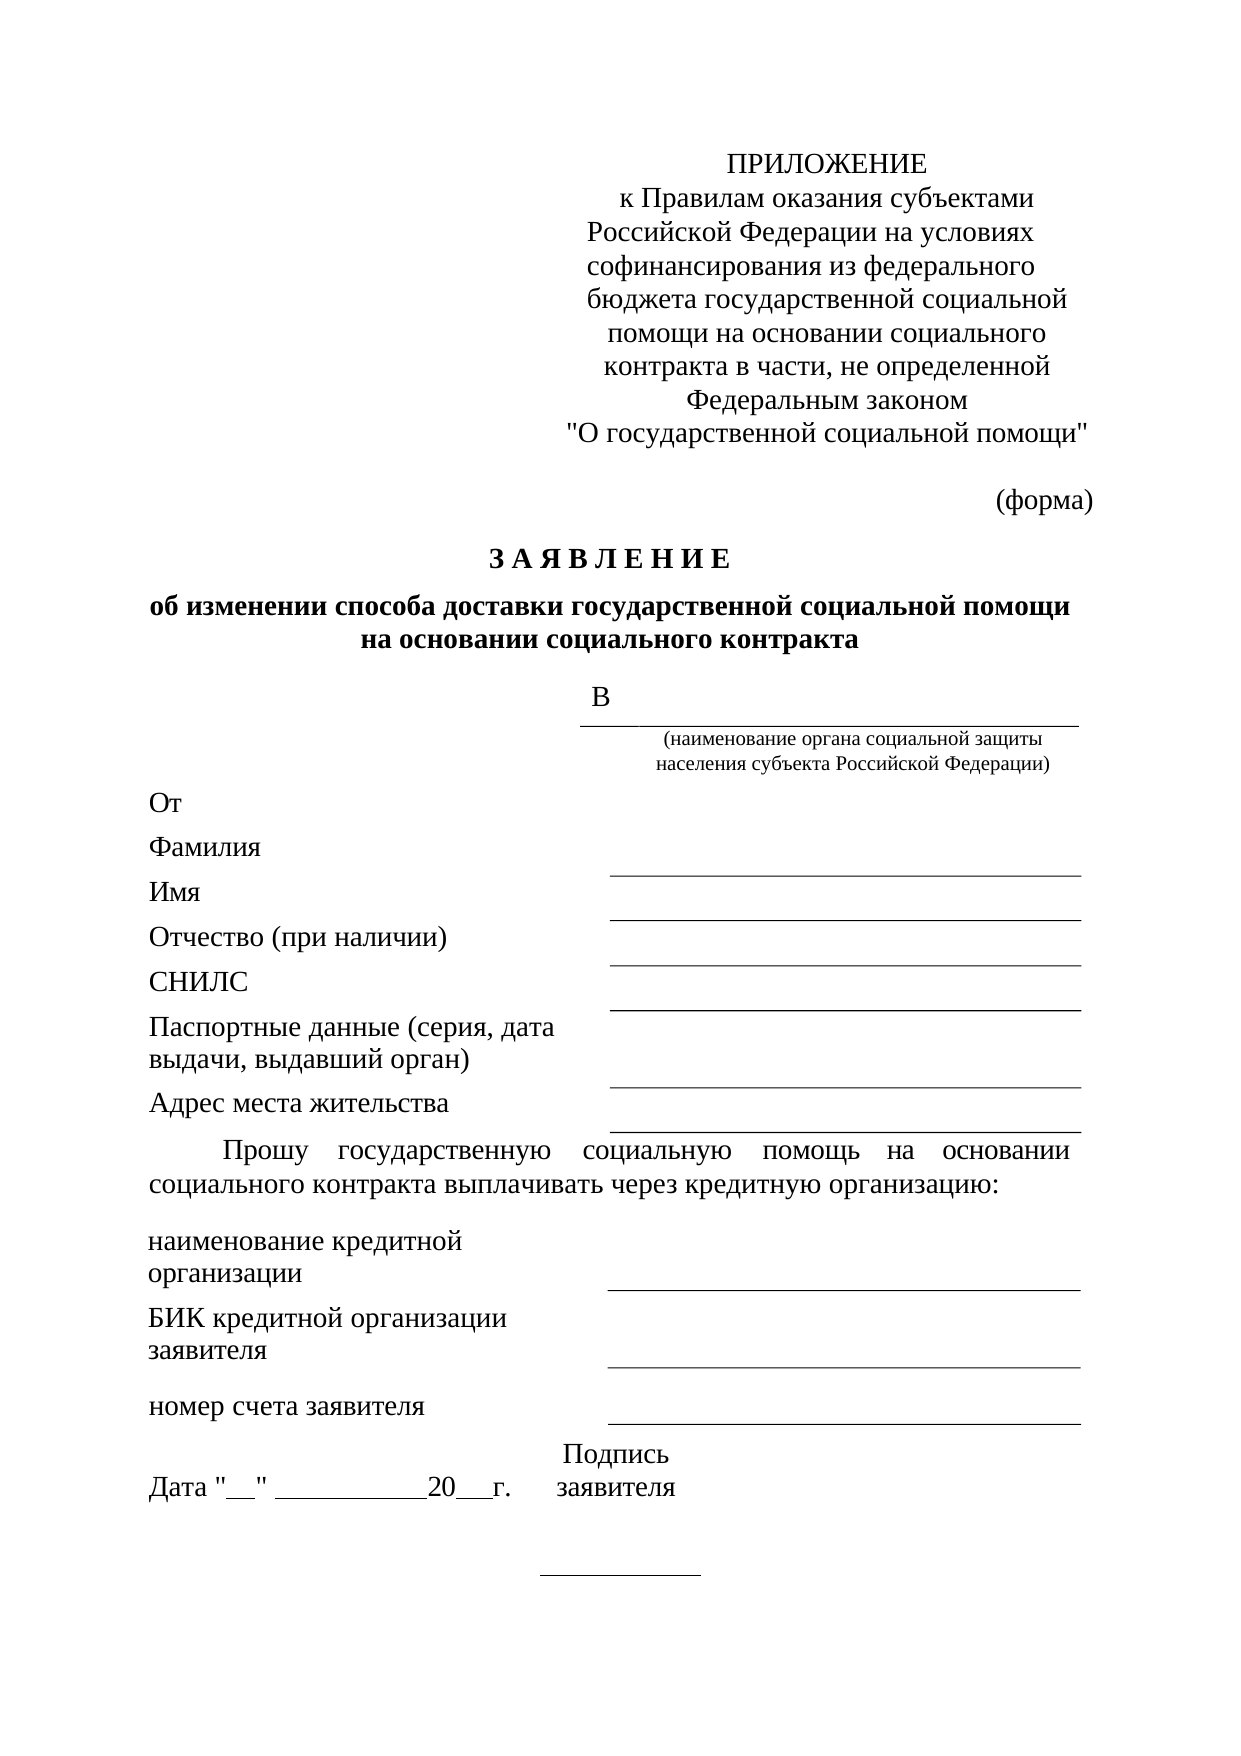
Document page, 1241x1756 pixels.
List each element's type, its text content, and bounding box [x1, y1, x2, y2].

table_cell СНИЛС [143, 966, 1081, 1011]
table_cell Подпись заявителя [535, 1425, 1081, 1504]
text БИК кредитной организации заявителя [148, 1302, 612, 1366]
table_cell Дата " " 20 г. [143, 1425, 534, 1504]
table_header номер счета заявителя [143, 1366, 534, 1425]
table_header З А Я В Л Е Н И Е об изменении способа доставки государственной социальной помощи на основании социального контракта [143, 543, 1081, 667]
table_header [535, 1366, 1081, 1425]
table_cell Паспортные данные (серия, дата выдачи, выдавший орган) [143, 1011, 1081, 1087]
table_cell Имя [143, 876, 1081, 921]
text (форма) [125, 482, 1093, 516]
table_cell (наименование органа социальной защиты населения субъекта Российской Федерации) [143, 726, 1081, 780]
text наименование кредитной организации [148, 1225, 612, 1289]
table_cell Отчество (при наличии) [143, 921, 1081, 966]
table_cell От [143, 780, 1081, 824]
text "О государственной социальной помощи" [545, 415, 1109, 449]
text к Правилам оказания субъектами Российской Федерации на условиях софинансирования из федерального бюджета государственной социальной [587, 181, 1115, 315]
table_cell В [143, 668, 1081, 726]
table_cell Фамилия [143, 825, 1081, 876]
table_cell Прошу государственную социальную помощь на основании социального контракта выплачивать через кредитную организацию: [143, 1133, 1081, 1200]
text помощи на основании социального контракта в части, не определенной Федеральным законом [603, 315, 1051, 415]
text ПРИЛОЖЕНИЕ [539, 147, 1115, 181]
table_cell Адрес места жительства [143, 1088, 1081, 1133]
